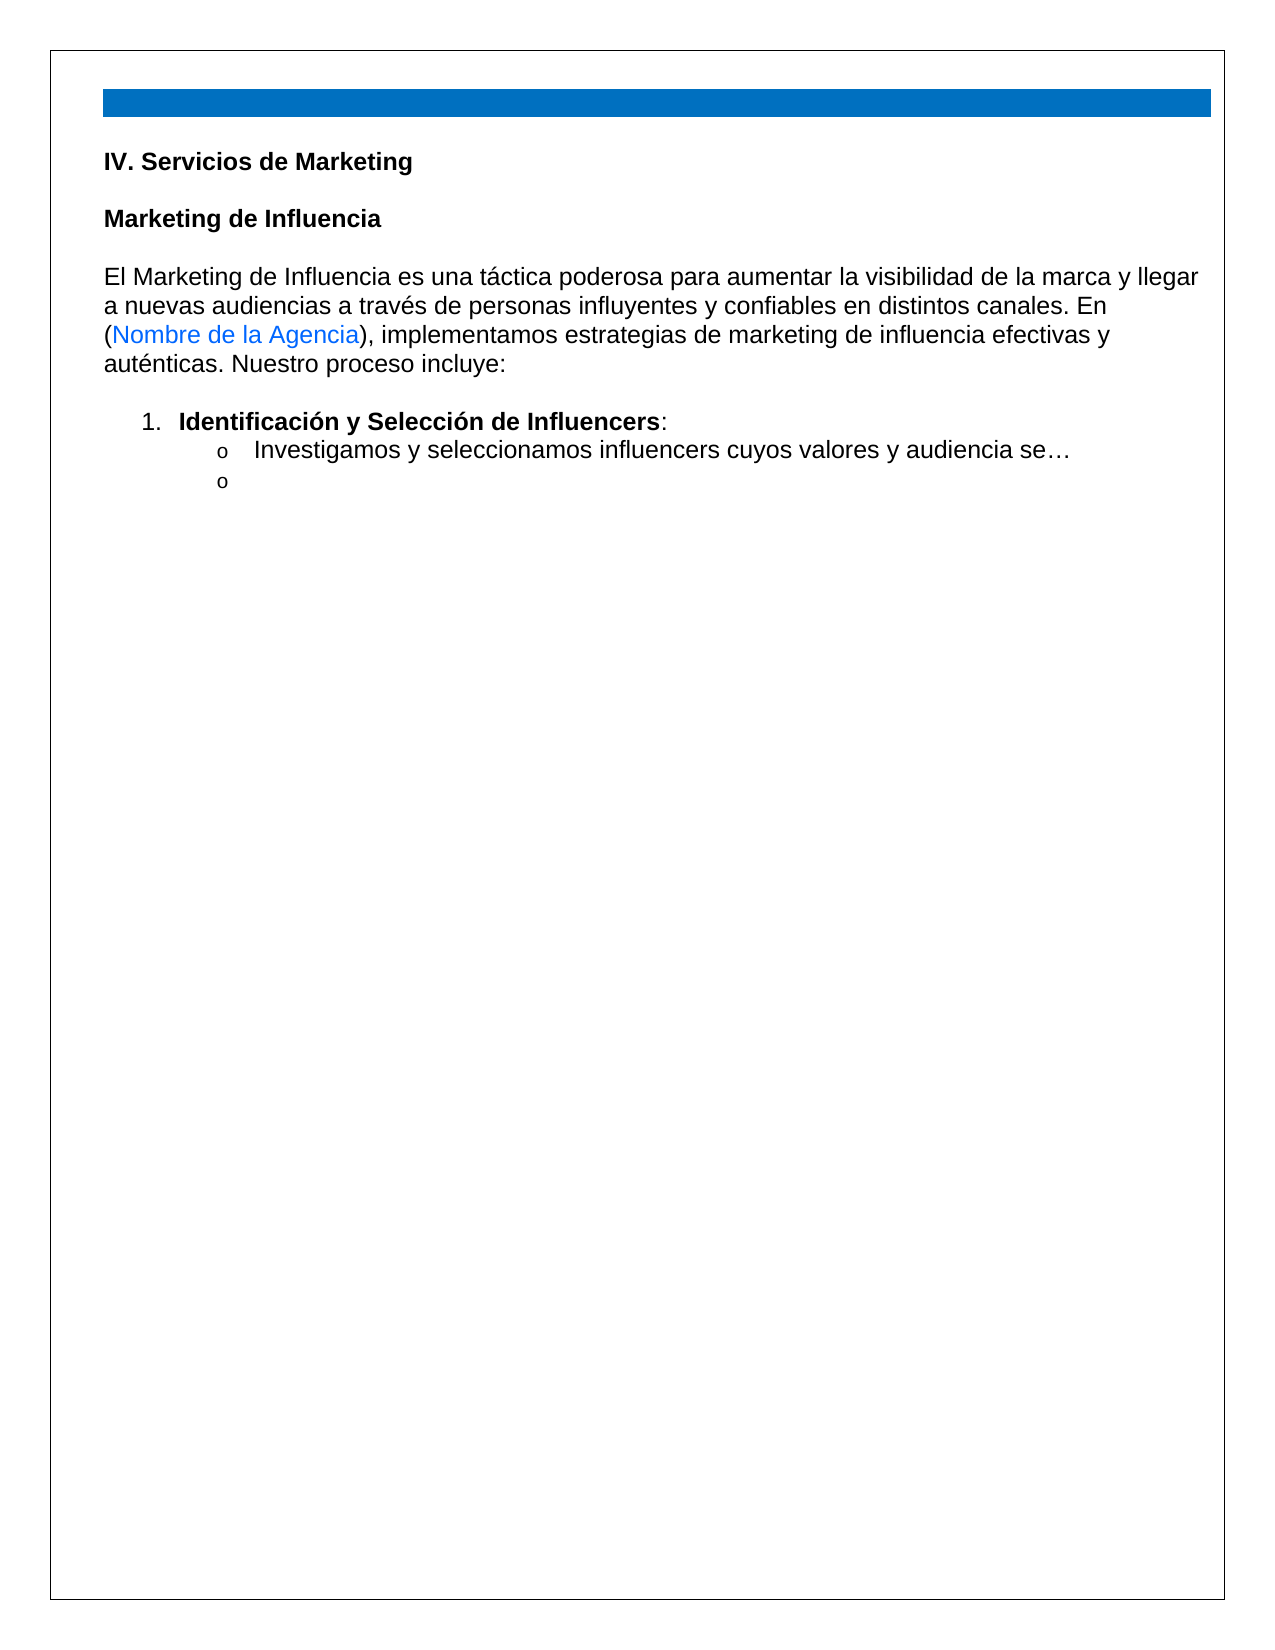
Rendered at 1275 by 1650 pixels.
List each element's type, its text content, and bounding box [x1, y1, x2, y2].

text IV. Servicios de Marketing [103, 147, 1211, 175]
text Marketing de Influencia [103, 204, 1211, 233]
text El Marketing de Influencia es una táctica poderosa para aumentar la visibilidad de la marca y llegar a nuevas audiencias a través de personas influyentes y confiables en distintos canales. En (Nombre de la Agencia), implementamos estrategias de marketing de influencia efectivas y auténticas. Nuestro proceso incluye: [103, 262, 1211, 377]
list Investigamos y seleccionamos influencers cuyos valores y audiencia se… [216, 435, 1211, 465]
list Identificación y Selección de Influencers: [141, 407, 1211, 435]
